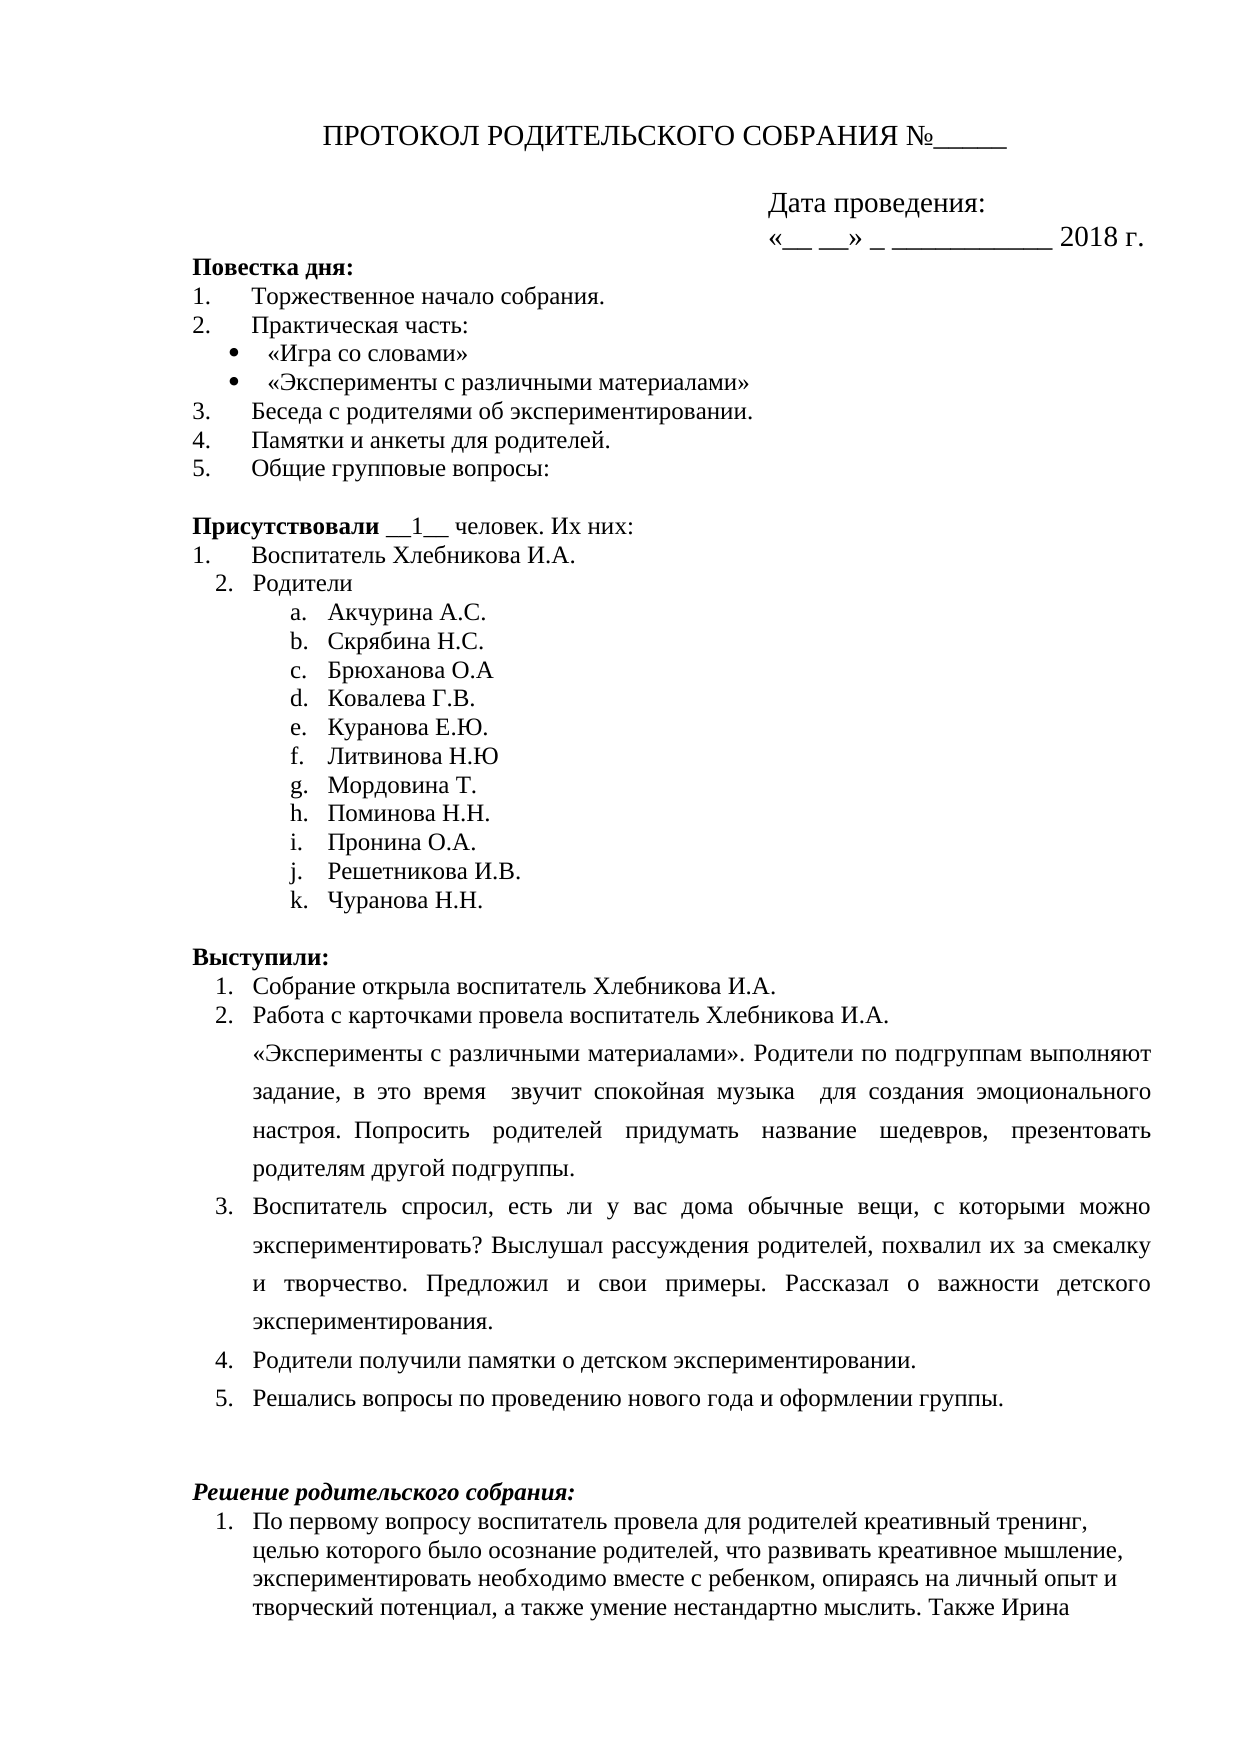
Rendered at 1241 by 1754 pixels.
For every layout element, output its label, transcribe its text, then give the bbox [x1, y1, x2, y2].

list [215, 1506, 1152, 1621]
text Выступили: [133, 942, 1152, 971]
list Практическая часть: [133, 310, 1152, 338]
text Повестка дня: [133, 252, 1152, 281]
list «Эксперименты с различными материалами» [229, 367, 1152, 396]
list Памятки и анкеты для родителей. [133, 425, 1152, 453]
list Чуранова Н.Н. [290, 885, 1152, 913]
list Мордовина Т. [290, 770, 1152, 798]
list Родители получили памятки о детском экспериментировании. [215, 1335, 1152, 1373]
text Дата проведения: [768, 185, 1152, 219]
list Торжественное начало собрания. [133, 281, 1152, 310]
list Решались вопросы по проведению нового года и оформлении группы. [215, 1373, 1152, 1412]
list Брюханова О.А [290, 655, 1152, 683]
list «Эксперименты с различными материалами». Родители по подгруппам выполняют задание, в это время звучит спокойная музыка для создания эмоционального настроя. Попросить родителей придумать название шедевров, презентовать родителям другой подгруппы. [252, 1028, 1152, 1182]
list Воспитатель Хлебникова И.А. [133, 540, 1152, 568]
list Собрание открыла воспитатель Хлебникова И.А. [215, 971, 1152, 1000]
text «__ __» _ ___________ 2018 г. [768, 219, 1152, 252]
text Решение родительского собрания: [133, 1477, 1152, 1506]
text Присутствовали __1__ человек. Их них: [133, 511, 1152, 540]
text ПРОТОКОЛ РОДИТЕЛЬСКОГО СОБРАНИЯ №_____ [177, 118, 1152, 152]
list Акчурина А.С. [290, 597, 1152, 626]
list Родители [215, 568, 1152, 597]
list «Игра со словами» [229, 338, 1152, 367]
list Куранова Е.Ю. [290, 712, 1152, 741]
list Общие групповые вопросы: [133, 453, 1152, 482]
list Беседа с родителями об экспериментировании. [133, 396, 1152, 425]
list Скрябина Н.С. [290, 626, 1152, 655]
list Работа с карточками провела воспитатель Хлебникова И.А. [215, 1000, 1152, 1028]
list Поминова Н.Н. [290, 798, 1152, 827]
list Пронина О.А. [290, 827, 1152, 856]
list Решетникова И.В. [290, 856, 1152, 885]
list Воспитатель спросил, есть ли у вас дома обычные вещи, с которыми можно экспериментировать? Выслушал рассуждения родителей, похвалил их за смекалку и творчество. Предложил и свои примеры. Рассказал о важности детского экспериментирования. [215, 1182, 1152, 1335]
list Литвинова Н.Ю [290, 741, 1152, 770]
list Ковалева Г.В. [290, 683, 1152, 712]
